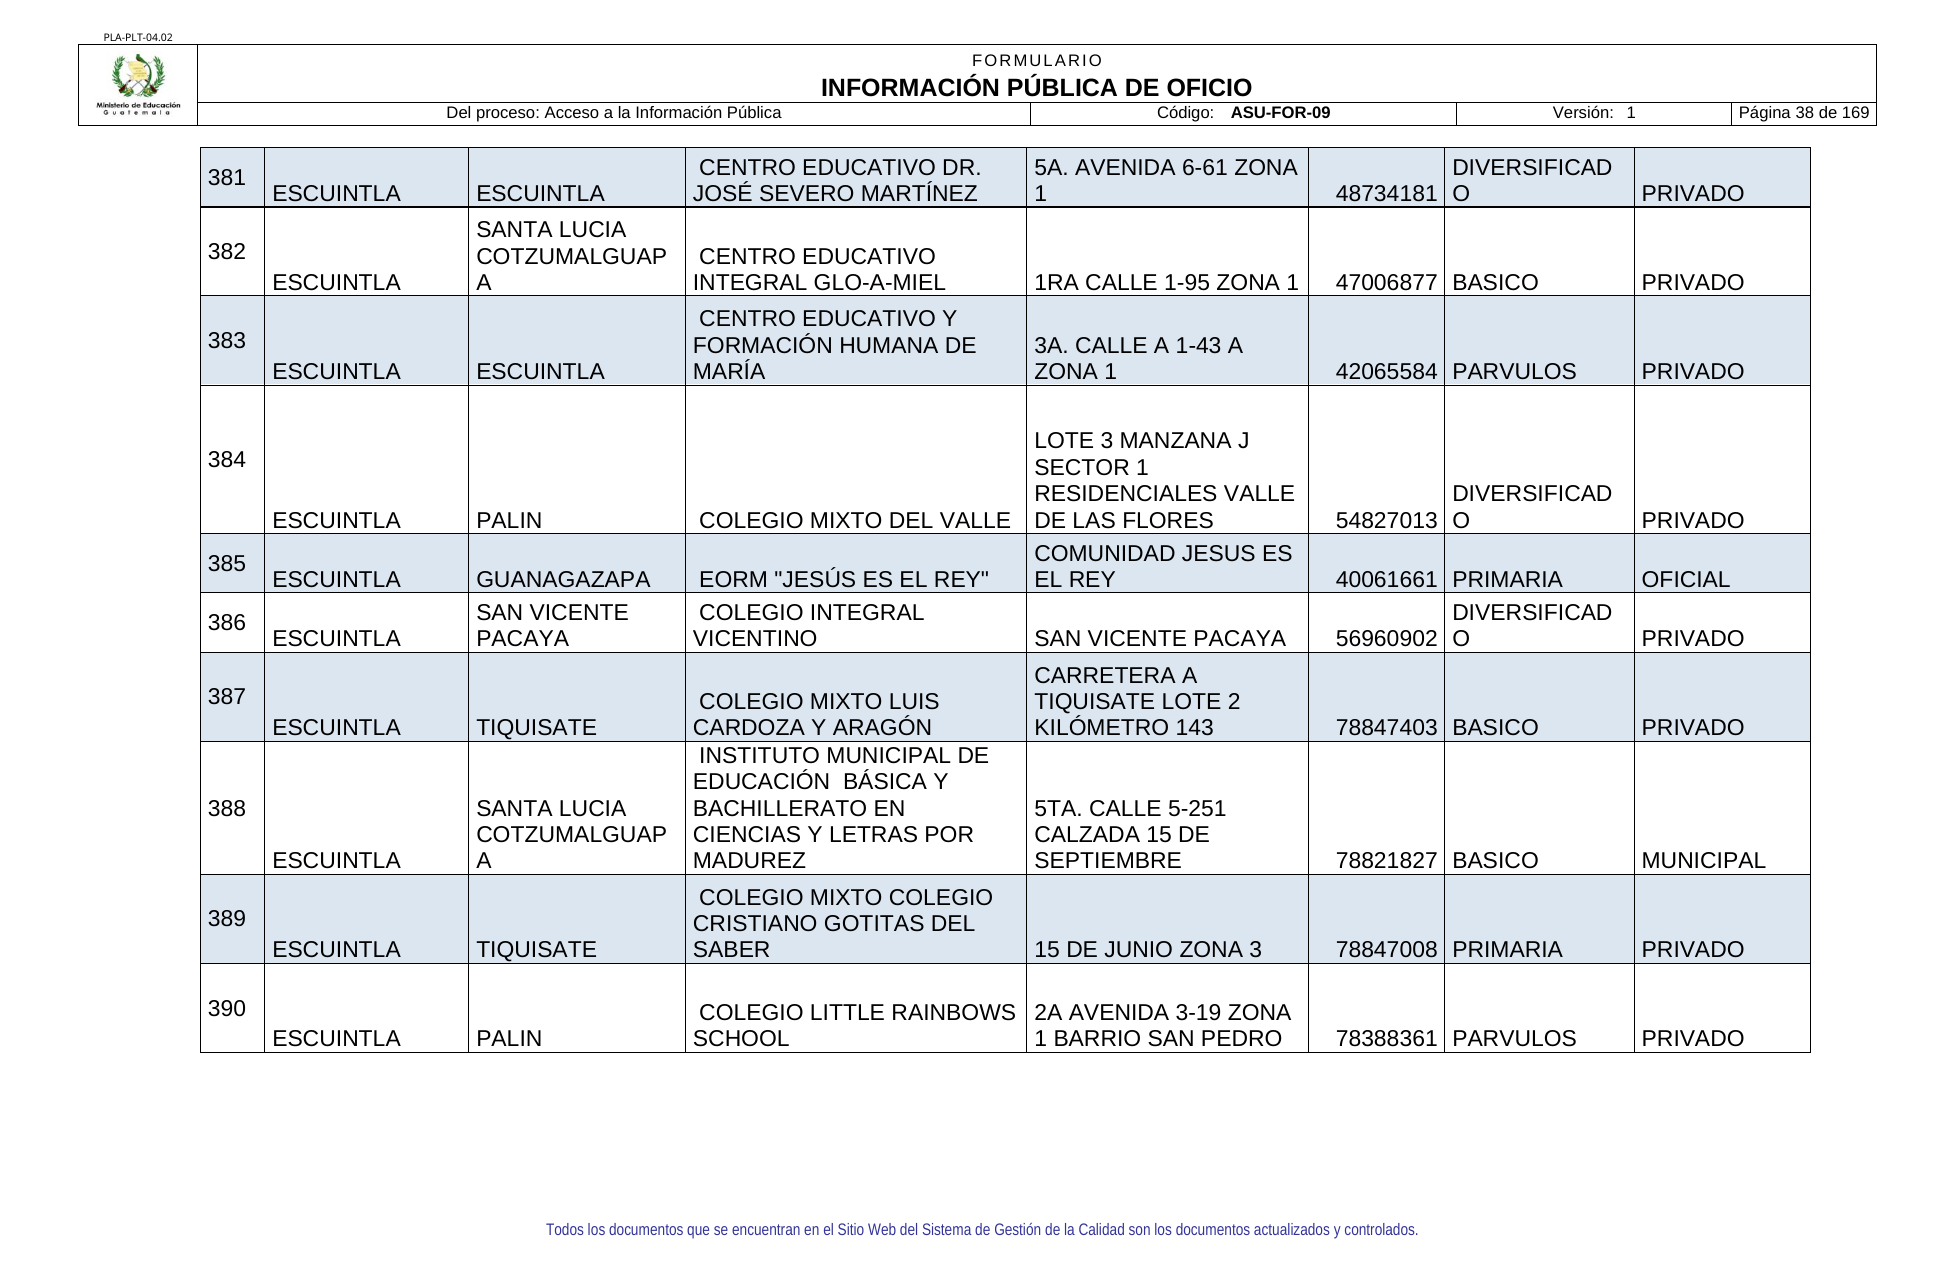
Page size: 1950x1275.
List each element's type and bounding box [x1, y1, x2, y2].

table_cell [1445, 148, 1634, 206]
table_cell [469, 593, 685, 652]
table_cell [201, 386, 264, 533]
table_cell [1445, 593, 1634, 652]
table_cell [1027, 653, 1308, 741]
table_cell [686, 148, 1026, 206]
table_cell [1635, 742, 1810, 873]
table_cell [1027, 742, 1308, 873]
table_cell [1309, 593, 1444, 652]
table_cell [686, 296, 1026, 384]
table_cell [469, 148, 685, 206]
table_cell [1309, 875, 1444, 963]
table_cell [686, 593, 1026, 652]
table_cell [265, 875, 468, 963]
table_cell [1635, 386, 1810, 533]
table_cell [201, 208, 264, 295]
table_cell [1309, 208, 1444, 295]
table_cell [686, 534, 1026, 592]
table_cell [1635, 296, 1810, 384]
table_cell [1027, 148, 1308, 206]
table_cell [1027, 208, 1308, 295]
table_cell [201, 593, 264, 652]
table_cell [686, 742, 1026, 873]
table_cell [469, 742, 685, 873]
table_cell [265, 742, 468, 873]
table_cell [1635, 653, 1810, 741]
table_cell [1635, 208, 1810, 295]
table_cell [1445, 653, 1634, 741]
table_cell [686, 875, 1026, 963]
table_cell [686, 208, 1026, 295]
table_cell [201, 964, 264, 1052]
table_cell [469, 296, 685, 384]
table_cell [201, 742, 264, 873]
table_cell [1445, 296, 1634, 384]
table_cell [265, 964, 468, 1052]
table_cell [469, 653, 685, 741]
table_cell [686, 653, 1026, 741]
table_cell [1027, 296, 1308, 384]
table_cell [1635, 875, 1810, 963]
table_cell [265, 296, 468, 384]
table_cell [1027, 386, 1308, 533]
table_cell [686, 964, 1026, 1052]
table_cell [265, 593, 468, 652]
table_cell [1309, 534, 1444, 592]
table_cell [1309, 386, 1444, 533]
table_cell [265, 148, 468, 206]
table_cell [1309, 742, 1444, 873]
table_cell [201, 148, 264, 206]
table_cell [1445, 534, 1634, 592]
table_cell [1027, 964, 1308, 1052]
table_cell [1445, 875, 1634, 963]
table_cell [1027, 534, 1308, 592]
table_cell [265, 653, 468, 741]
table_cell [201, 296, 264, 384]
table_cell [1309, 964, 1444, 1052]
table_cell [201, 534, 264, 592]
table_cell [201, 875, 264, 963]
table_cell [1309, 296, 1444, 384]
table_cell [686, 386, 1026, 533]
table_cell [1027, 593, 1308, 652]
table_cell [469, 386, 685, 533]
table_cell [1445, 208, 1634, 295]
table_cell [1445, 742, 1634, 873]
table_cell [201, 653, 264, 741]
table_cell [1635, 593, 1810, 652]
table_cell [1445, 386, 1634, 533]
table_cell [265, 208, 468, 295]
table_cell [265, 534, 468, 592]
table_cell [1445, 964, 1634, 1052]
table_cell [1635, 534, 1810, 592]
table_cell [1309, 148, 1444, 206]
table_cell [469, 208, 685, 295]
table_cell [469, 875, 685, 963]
picture [95, 51, 181, 117]
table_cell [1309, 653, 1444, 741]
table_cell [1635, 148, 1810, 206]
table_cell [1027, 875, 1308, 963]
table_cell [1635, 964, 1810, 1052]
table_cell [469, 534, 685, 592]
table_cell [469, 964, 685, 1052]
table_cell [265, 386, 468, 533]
